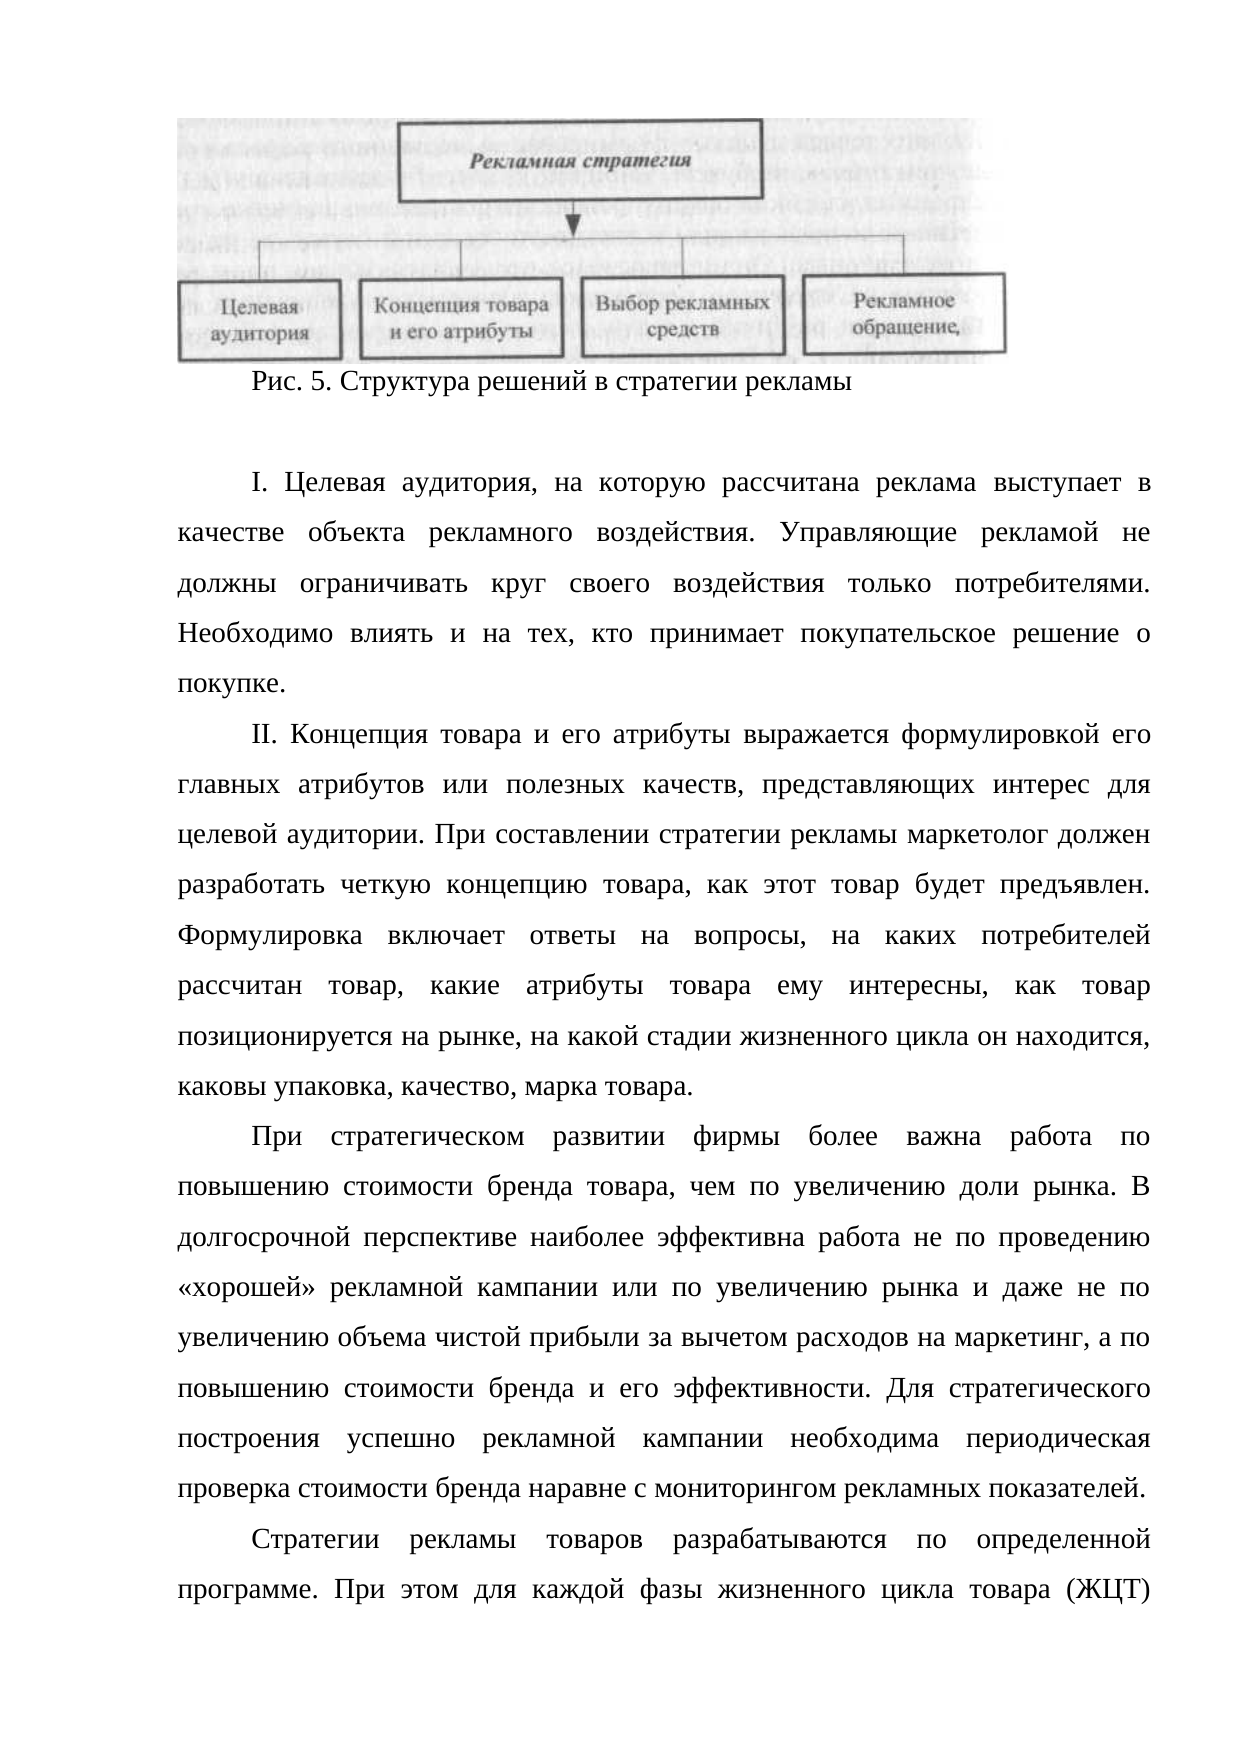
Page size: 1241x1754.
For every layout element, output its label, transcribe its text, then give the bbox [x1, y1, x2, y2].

text I. Целевая аудитория, на которую рассчитана реклама выступает в качестве объекта рекламного воздействия. Управляющие рекламой не должны ограничивать круг своего воздействия только потребителями. Необходимо влиять и на тех, кто принимает покупательское решение о покупке. [177, 464, 1152, 699]
text II. Концепция товара и его атрибуты выражается формулировкой его главных атрибутов или полезных качеств, представляющих интерес для целевой аудитории. При составлении стратегии рекламы маркетолог должен разработать четкую концепцию товара, как этот товар будет предъявлен. Формулировка включает ответы на вопросы, на каких потребителей рассчитан товар, какие атрибуты товара ему интересны, как товар позиционируется на рынке, на какой стадии жизненного цикла он находится, каковы упаковка, качество, марка товара. [177, 716, 1152, 1101]
text При стратегическом развитии фирмы более важна работа по повышению стоимости бренда товара, чем по увеличению доли рынка. В долгосрочной перспективе наиболее эффективна работа не по проведению «хорошей» рекламной кампании или по увеличению рынка и даже не по увеличению объема чистой прибыли за вычетом расходов на маркетинг, а по повышению стоимости бренда и его эффективности. Для стратегического построения успешно рекламной кампании необходима периодическая проверка стоимости бренда наравне с мониторингом рекламных показателей. [177, 1118, 1152, 1504]
text Рис. 5. Структура решений в стратегии рекламы [177, 363, 1152, 397]
picture [177, 118, 1009, 364]
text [177, 1521, 1152, 1604]
